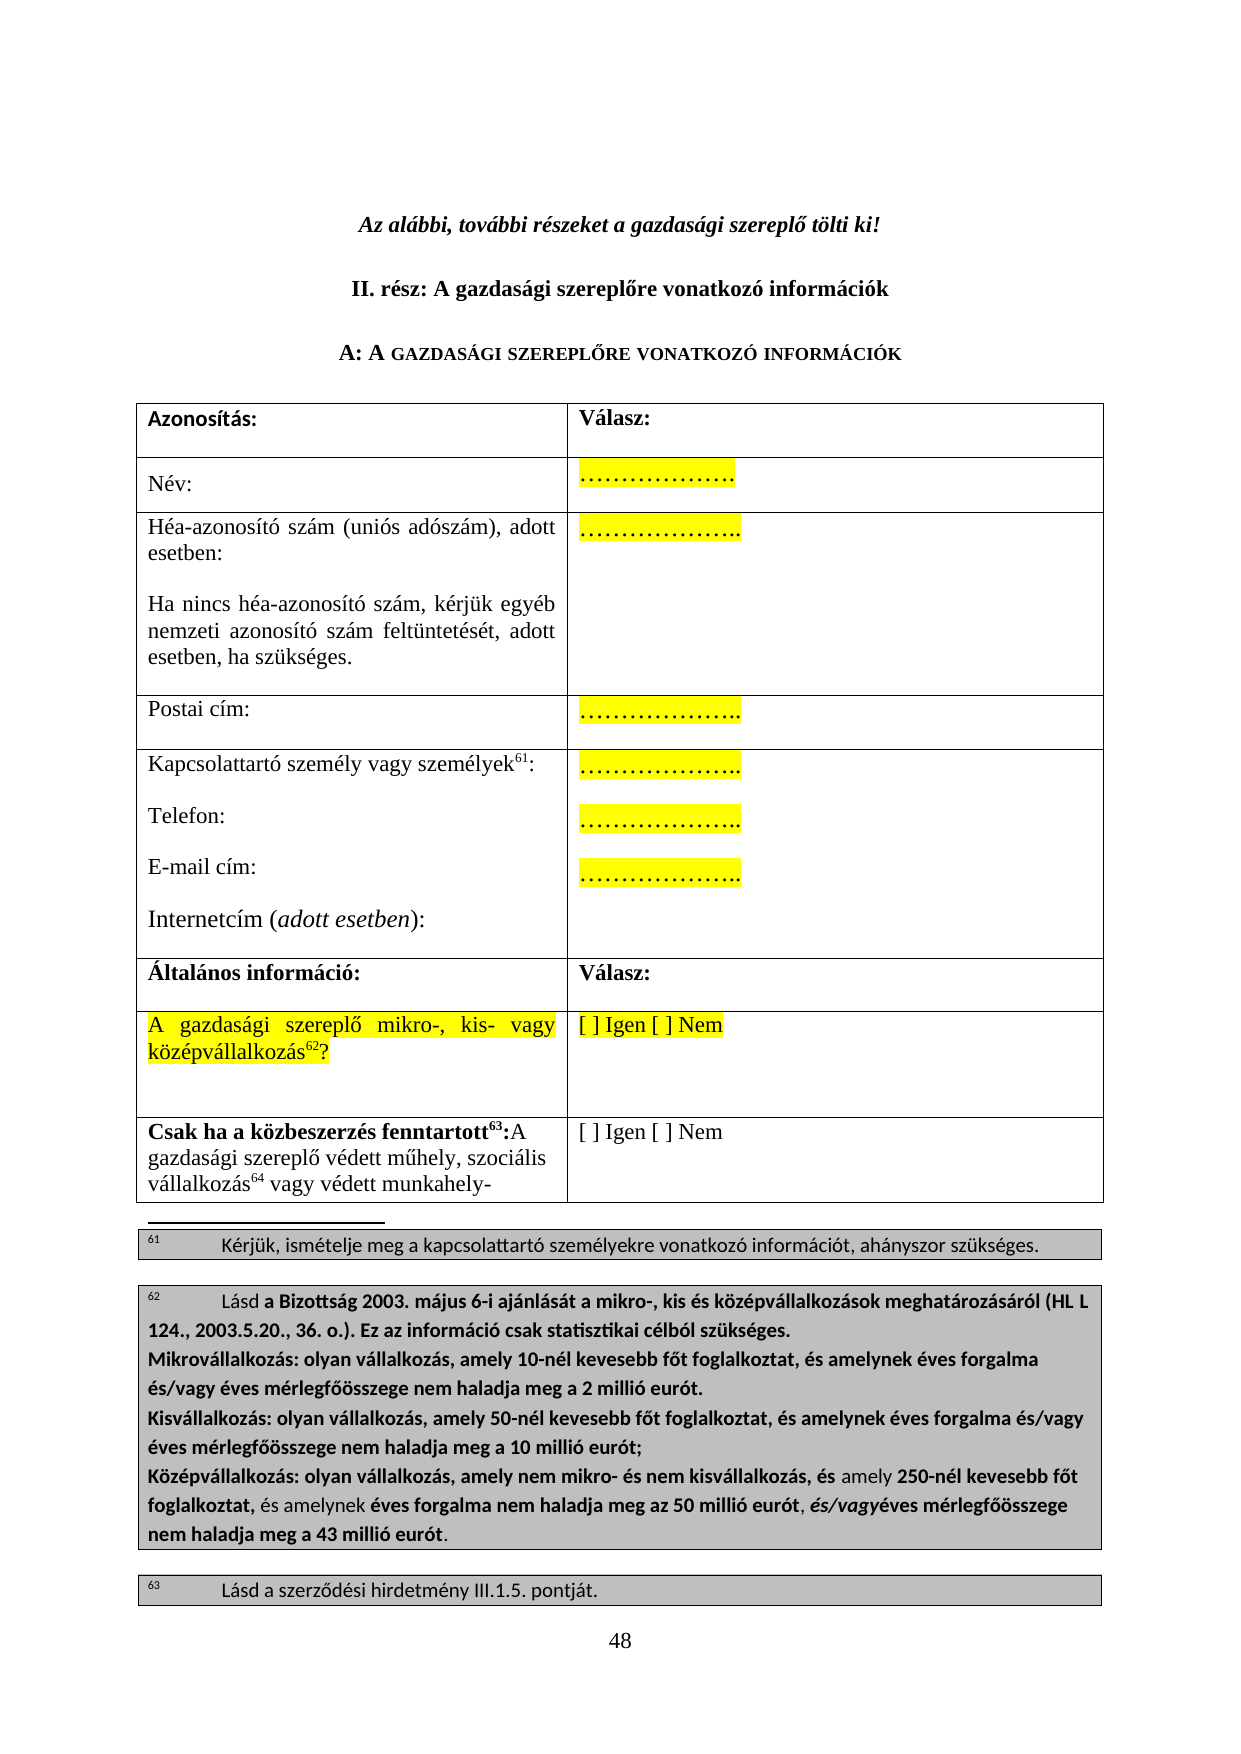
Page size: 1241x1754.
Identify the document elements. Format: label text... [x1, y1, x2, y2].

table_cell [ ] Igen [ ] Nem [568, 1012, 1103, 1117]
text A: A gazdasági szereplőre vonatkozó információk [148, 339, 1092, 366]
table_header Válasz: [568, 404, 1103, 457]
table_header Azonosítás: [137, 404, 567, 457]
table_cell ……………….. [568, 696, 1103, 749]
table_cell ………………. [568, 458, 1103, 512]
table_cell ……………….. ……………….. ……………….. [568, 750, 1103, 958]
table_cell Postai cím: [137, 696, 567, 749]
text II. rész: A gazdasági szereplőre vonatkozó információk [148, 275, 1092, 302]
table_cell A gazdasági szereplő mikro-, kis- vagy középvállalkozás? [137, 1012, 567, 1117]
table_cell Csak ha a közbeszerzés fenntartott:A gazdasági szereplő védett műhely, szociális vállalkozás vagy védett munkahely-teremtési programok keretében fogja teljesíteni a szerződést? Ha igen, mi a fogyatékossággal élő vagy hátrányos helyzetű munkavállalók százalékos aránya? Ha szükséges, kérjük, adja meg, hogy az érintett munkavállalók a fogyatékossággal élő vagy hátrányos helyzetű munkavállalók mely kategóriájába vagy kategóriáiba tartoznak. [137, 1118, 567, 1202]
table_cell [ ] Igen [ ] Nem […] [….] [568, 1118, 1103, 1202]
table_cell Válasz: [568, 959, 1103, 1011]
text Az alábbi, további részeket a gazdasági szereplő tölti ki! [148, 212, 1092, 238]
table_cell Név: [137, 458, 567, 512]
table_cell ……………….. [568, 513, 1103, 694]
table_cell Általános információ: [137, 959, 567, 1011]
table_cell Kapcsolattartó személy vagy személyek: Telefon: E-mail cím: Internetcím (adott esetben): [137, 750, 567, 958]
table_cell Héa-azonosító szám (uniós adószám), adott esetben: Ha nincs héa-azonosító szám, kérjük egyéb nemzeti azonosító szám feltüntetését, adott esetben, ha szükséges. [137, 513, 567, 694]
